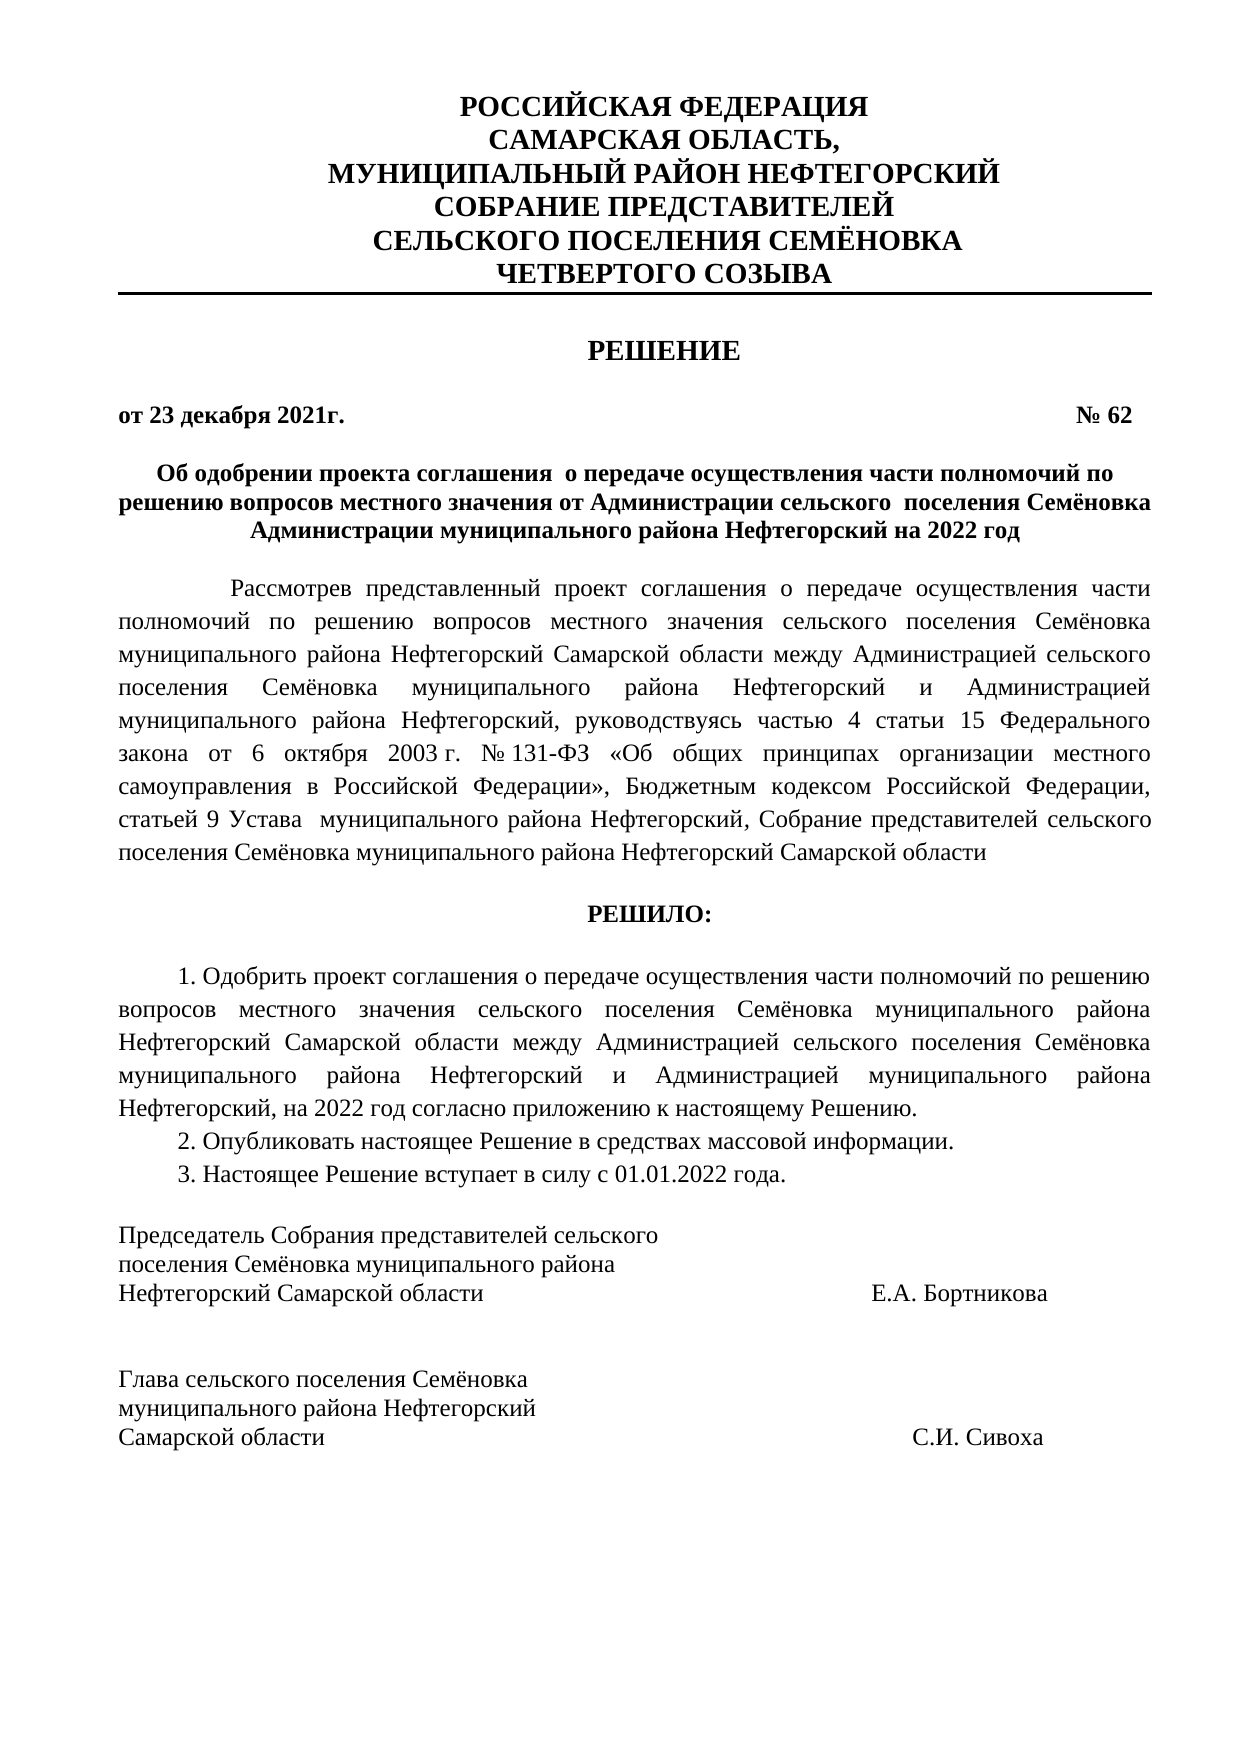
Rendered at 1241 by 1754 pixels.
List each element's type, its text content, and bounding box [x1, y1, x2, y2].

text Самарской области С.И. Сивоха [118, 1422, 1152, 1451]
text ЧЕТВЕРТОГО СОЗЫВА [118, 256, 1152, 292]
text Глава сельского поселения Семёновка [118, 1364, 1152, 1393]
text 2. Опубликовать настоящее Решение в средствах массовой информации. [118, 1126, 1152, 1154]
text Председатель Собрания представителей сельского [118, 1221, 1152, 1249]
text РЕШИЛО: [118, 899, 1152, 928]
text от 23 декабря 2021г. № 62 [118, 401, 1152, 429]
text Рассмотрев представленный проект соглашения о передаче осуществления части полномочий по решению вопросов местного значения сельского поселения Семёновка муниципального района Нефтегорский Самарской области между Администрацией сельского поселения Семёновка муниципального района Нефтегорский и Администрацией муниципального района Нефтегорский, руководствуясь частью 4 статьи 15 Федерального закона от 6 октября . № 131-ФЗ «Об общих принципах организации местного самоуправления в Российской Федерации», Бюджетным кодексом Российской Федерации, статьей 9 Устава муниципального района Нефтегорский, Собрание представителей сельского поселения Семёновка муниципального района Нефтегорский Самарской области [118, 573, 1152, 866]
text Об одобрении проекта соглашения о передаче осуществления части полномочий по решению вопросов местного значения от Администрации сельского поселения Семёновка Администрации муниципального района Нефтегорский на 2022 год [118, 458, 1152, 544]
text МУНИЦИПАЛЬНЫЙ РАЙОН НЕФТЕГОРСКИЙ [118, 156, 1152, 189]
text СОБРАНИЕ ПРЕДСТАВИТЕЛЕЙ [118, 189, 1152, 223]
text 1. Одобрить проект соглашения о передаче осуществления части полномочий по решению вопросов местного значения сельского поселения Семёновка муниципального района Нефтегорский Самарской области между Администрацией сельского поселения Семёновка муниципального района Нефтегорский и Администрацией муниципального района Нефтегорский, на 2022 год согласно приложению к настоящему Решению. [118, 961, 1152, 1122]
text РОССИЙСКАЯ ФЕДЕРАЦИЯ [118, 89, 1152, 122]
text Нефтегорский Самарской области Е.А. Бортникова [118, 1278, 1152, 1307]
text СЕЛЬСКОГО ПОСЕЛЕНИЯ СЕМЁНОВКА [118, 223, 1152, 256]
text 3. Настоящее Решение вступает в силу с 01.01.2022 года. [118, 1159, 1152, 1188]
text поселения Семёновка муниципального района [118, 1249, 1152, 1278]
text САМАРСКАЯ ОБЛАСТЬ, [118, 122, 1152, 156]
text муниципального района Нефтегорский [118, 1393, 1152, 1422]
text РЕШЕНИЕ [118, 333, 1152, 367]
